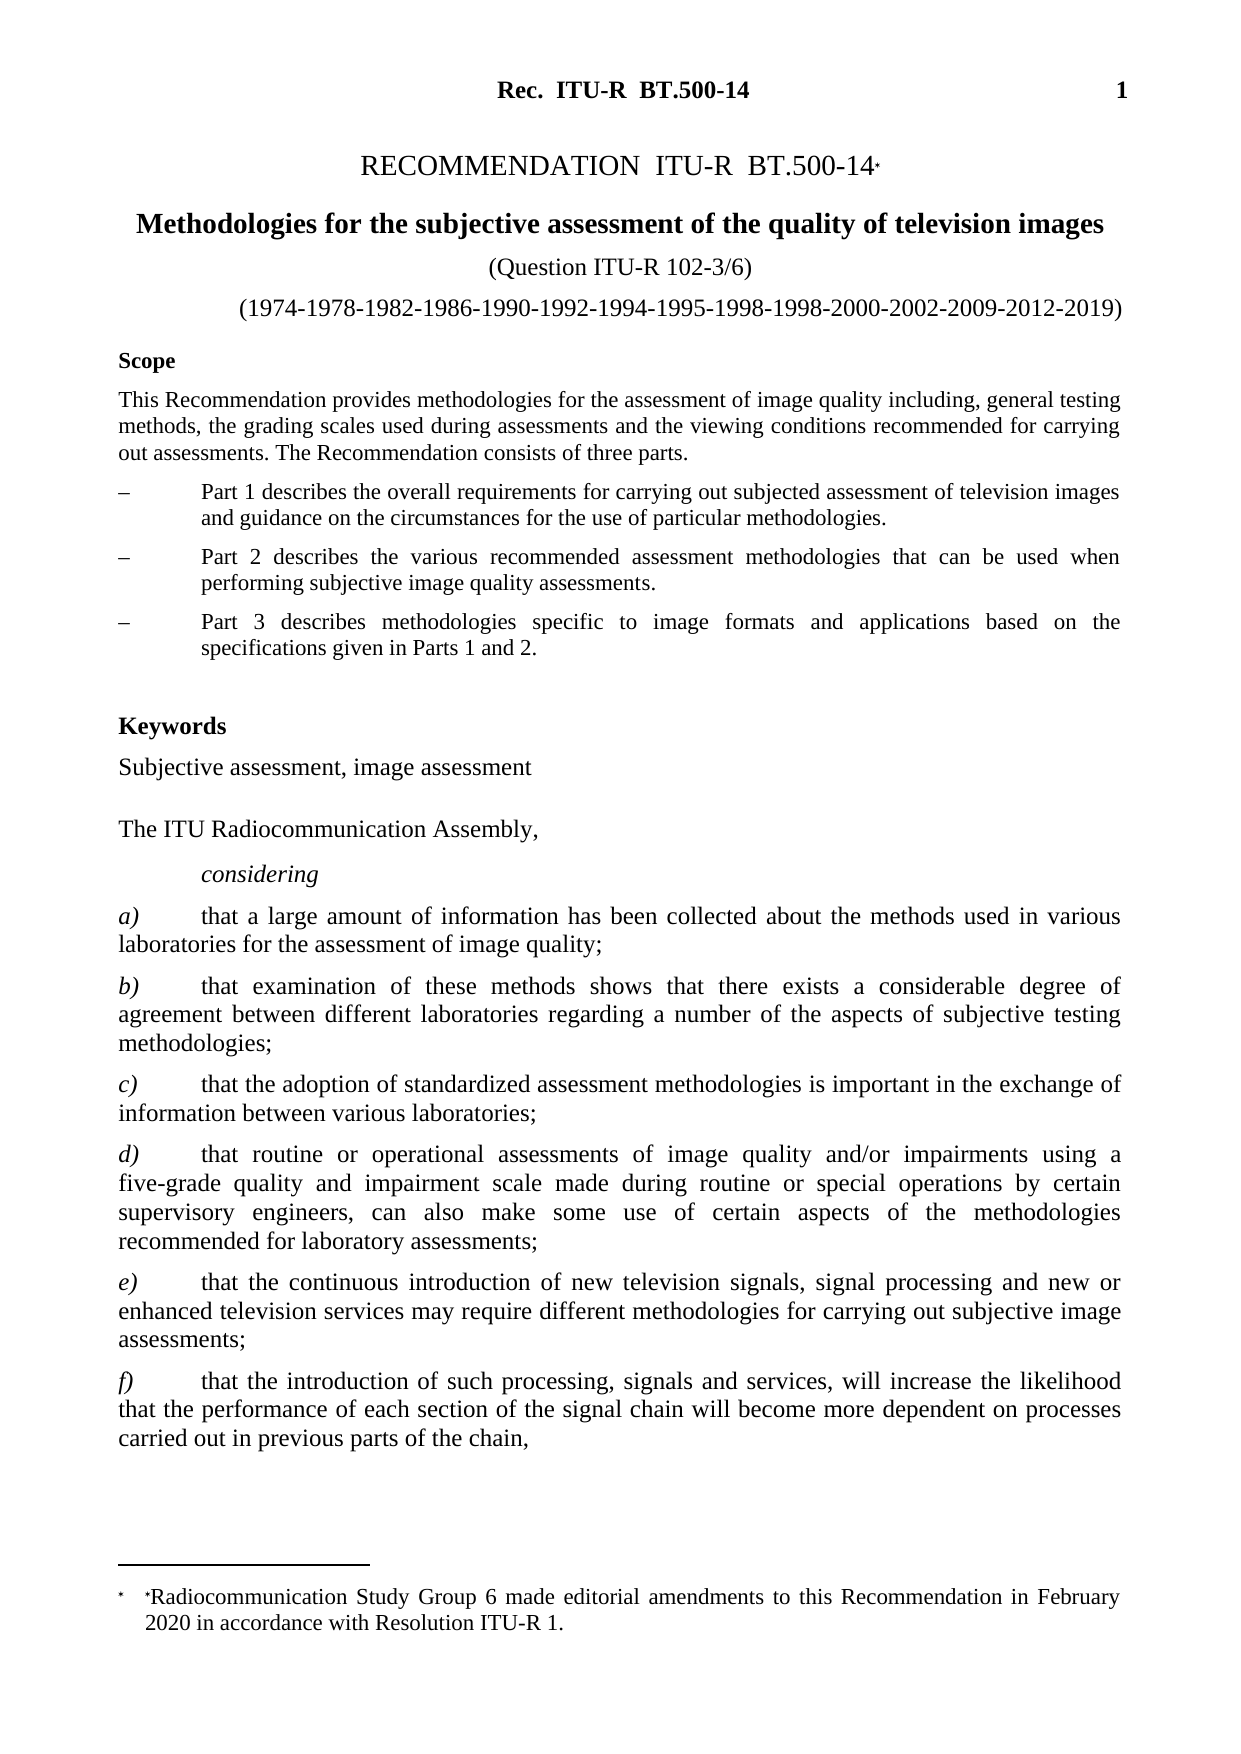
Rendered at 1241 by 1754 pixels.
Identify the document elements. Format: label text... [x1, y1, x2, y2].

subtitle Scope [118, 347, 1122, 374]
text – Part 3 describes methodologies specific to image formats and applications based on the specifications given in Parts 1 and 2. [118, 608, 1122, 661]
text – Part 2 describes the various recommended assessment methodologies that can be used when performing subjective image quality assessments. [118, 543, 1122, 596]
text Subjective assessment, image assessment [118, 752, 1122, 781]
text considering [201, 859, 1122, 888]
text e) that the continuous introduction of new television signals, signal processing and new or enhanced television services may require different methodologies for carrying out subjective image assessments; [118, 1267, 1122, 1353]
subtitle Keywords [118, 711, 1122, 739]
title The ITU Radiocommunication Assembly, [118, 814, 1122, 843]
text a) that a large amount of information has been collected about the methods used in various laboratories for the assessment of image quality; [118, 901, 1122, 958]
text – Part 1 describes the overall requirements for carrying out subjected assessment of television images and guidance on the circumstances for the use of particular methodologies. [118, 478, 1122, 530]
text (1974-1978-1982-1986-1990-1992-1994-1995-1998-1998-2000-2002-2009-2012-2019) [118, 293, 1122, 322]
title Methodologies for the subjective assessment of the quality of television images [118, 206, 1122, 240]
text c) that the adoption of standardized assessment methodologies is important in the exchange of information between various laboratories; [118, 1069, 1122, 1127]
text b) that examination of these methods shows that there exists a considerable degree of agreement between different laboratories regarding a number of the aspects of subjective testing methodologies; [118, 971, 1122, 1057]
text This Recommendation provides methodologies for the assessment of image quality including, general testing methods, the grading scales used during assessments and the viewing conditions recommended for carrying out assessments. The Recommendation consists of three parts. [118, 386, 1122, 465]
text f) that the introduction of such processing, signals and services, will increase the likelihood that the performance of each section of the signal chain will become more dependent on processes carried out in previous parts of the chain, [118, 1366, 1122, 1452]
text d) that routine or operational assessments of image quality and/or impairments using a five-grade quality and impairment scale made during routine or special operations by certain supervisory engineers, can also make some use of certain aspects of the methodologies recommended for laboratory assessments; [118, 1139, 1122, 1254]
text RECOMMENDATION ITU-R BT.500-14 [118, 148, 1122, 181]
text (Question ITU-R 102-3/6) [118, 252, 1122, 281]
